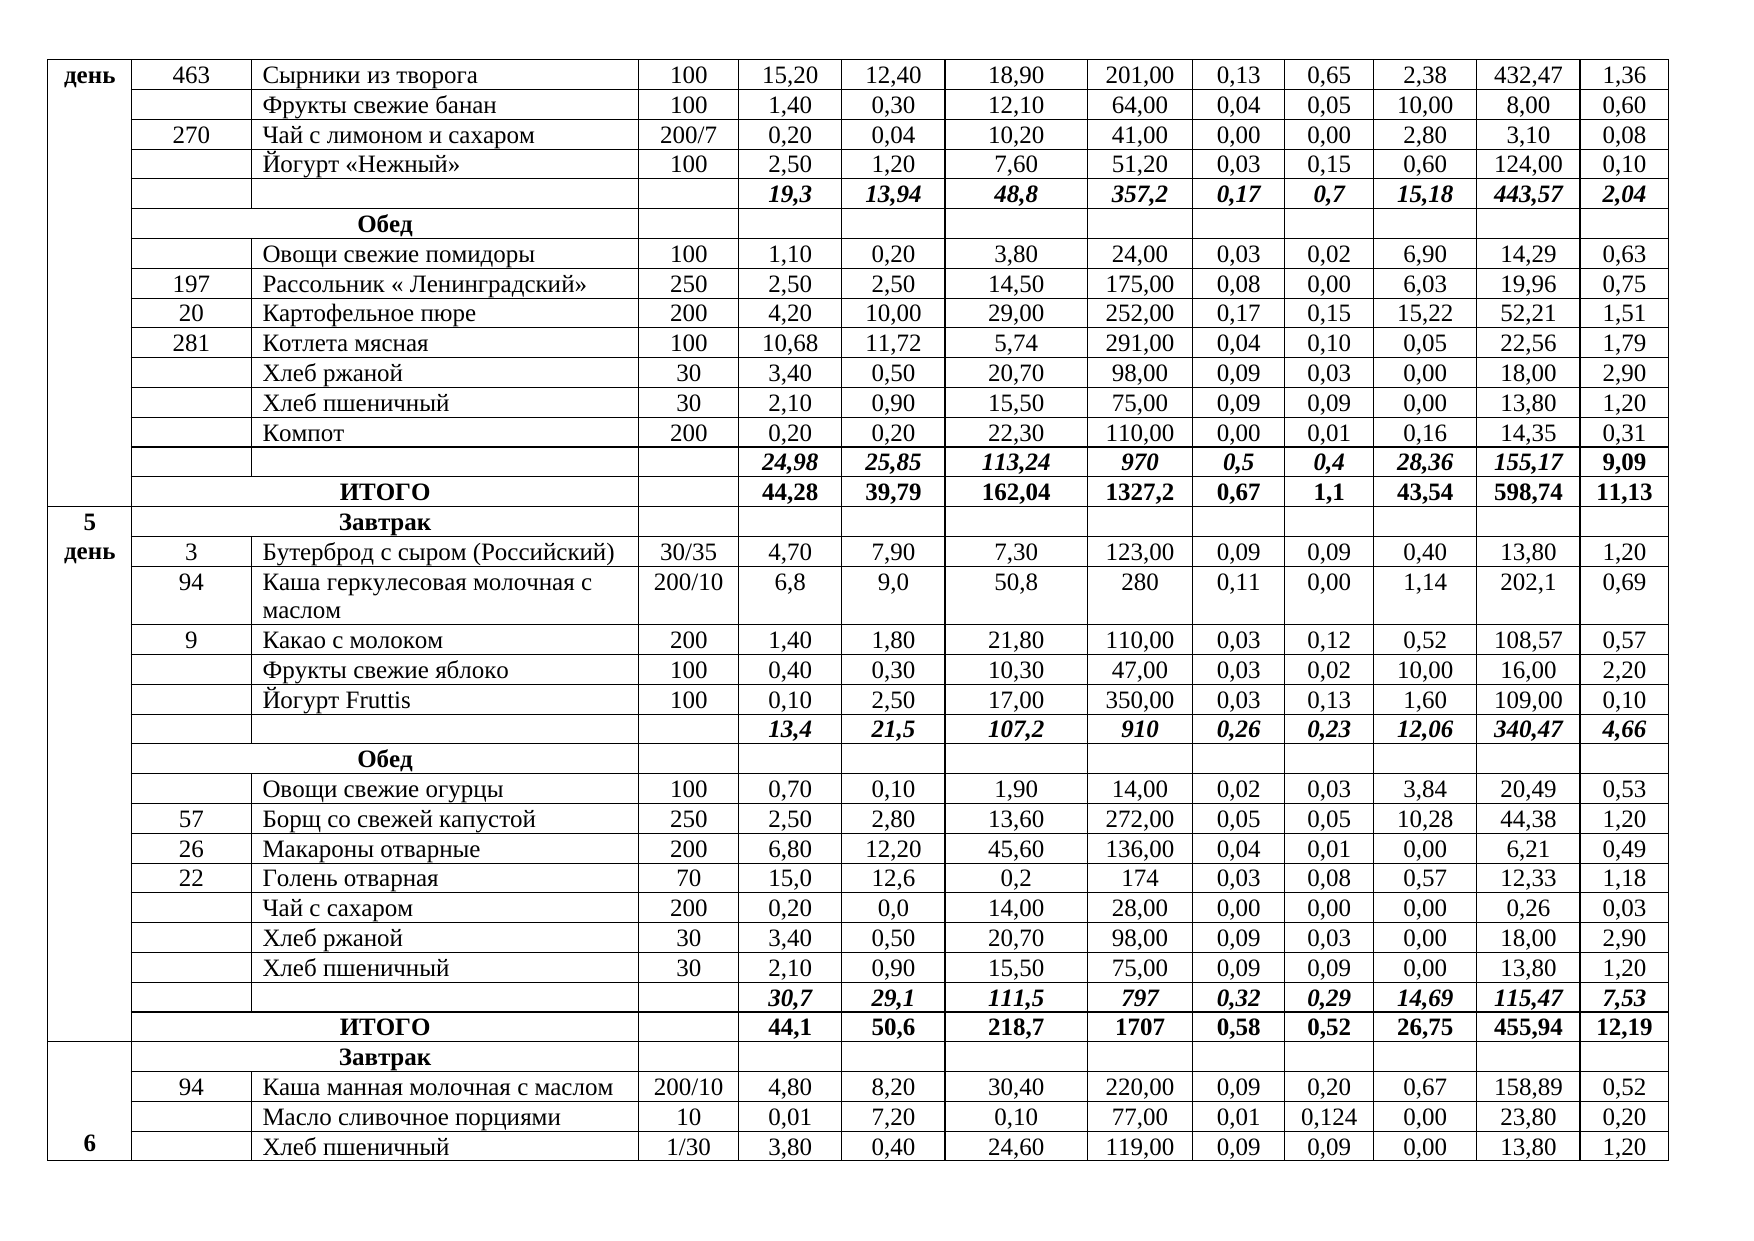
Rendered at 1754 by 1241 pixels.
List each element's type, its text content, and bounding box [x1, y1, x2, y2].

table_cell 0,7 [1285, 179, 1373, 208]
table_cell 30 [639, 953, 738, 982]
table_cell 12,06 [1374, 715, 1476, 743]
table_cell 1,20 [1581, 388, 1668, 417]
table_cell [1581, 507, 1668, 536]
table_cell 280 [1088, 567, 1192, 624]
table_cell 1,20 [842, 150, 944, 178]
table_cell [946, 1042, 1087, 1071]
table_cell 6,21 [1477, 834, 1579, 862]
table_cell 0,00 [1374, 953, 1476, 982]
table_cell 30 [639, 388, 738, 417]
table_cell 0,10 [739, 685, 841, 713]
table_cell 0,09 [1285, 953, 1373, 982]
table_cell [639, 983, 738, 1011]
table_cell [1193, 1042, 1284, 1071]
table_cell Картофельное пюре [252, 299, 638, 327]
table_cell 0,26 [1193, 715, 1284, 743]
table_cell [639, 715, 738, 743]
table_cell 1/30 [639, 1132, 738, 1160]
table_cell [1477, 507, 1579, 536]
table_cell 0,00 [1285, 567, 1373, 624]
table_cell [1581, 744, 1668, 773]
table_cell Масло сливочное порциями [252, 1102, 638, 1131]
table_cell 75,00 [1088, 953, 1192, 982]
table_cell 45,60 [946, 834, 1087, 862]
table_cell 100 [639, 655, 738, 684]
table_cell [1581, 1042, 1668, 1071]
table_cell 24,98 [739, 448, 841, 476]
table_cell 3 [132, 537, 251, 566]
table_cell 2,10 [739, 953, 841, 982]
table_cell 15,22 [1374, 299, 1476, 327]
table_cell 15,50 [946, 953, 1087, 982]
table_cell 4,80 [739, 1072, 841, 1101]
table_cell 0,75 [1581, 269, 1668, 297]
table_cell 30,40 [946, 1072, 1087, 1101]
table_cell Каша манная молочная с маслом [252, 1072, 638, 1101]
table_cell 50,6 [842, 1013, 944, 1041]
table_cell 0,09 [1285, 537, 1373, 566]
table_cell 7,90 [842, 537, 944, 566]
table_cell [1477, 209, 1579, 238]
table_cell 0,00 [1374, 1102, 1476, 1131]
table_cell 0,03 [1193, 239, 1284, 268]
table_cell [132, 388, 251, 417]
table_cell [1477, 1042, 1579, 1071]
table_cell 123,00 [1088, 537, 1192, 566]
table_cell 11,72 [842, 328, 944, 357]
table_cell 0,57 [1374, 864, 1476, 892]
table_cell 1,1 [1285, 477, 1373, 506]
table_cell 1,18 [1581, 864, 1668, 892]
table_cell 4,70 [739, 537, 841, 566]
table_cell 14,69 [1374, 983, 1476, 1011]
table_cell [1193, 209, 1284, 238]
table_cell 100 [639, 328, 738, 357]
table_cell 43,54 [1374, 477, 1476, 506]
table_cell [842, 744, 944, 773]
table_cell 94 [132, 567, 251, 624]
table_cell [639, 507, 738, 536]
table_cell 0,4 [1285, 448, 1373, 476]
table_cell 1,20 [1581, 1132, 1668, 1160]
table_cell 357,2 [1088, 179, 1192, 208]
table_cell 44,1 [739, 1013, 841, 1041]
table_cell 12,6 [842, 864, 944, 892]
table_cell ИТОГО [132, 477, 638, 506]
table_cell 7,20 [842, 1102, 944, 1131]
table_cell [842, 1042, 944, 1071]
table_cell 0,16 [1374, 418, 1476, 446]
table_cell Обед [132, 744, 638, 773]
table_cell [639, 448, 738, 476]
table_cell 0,50 [842, 923, 944, 952]
table_cell 0,17 [1193, 179, 1284, 208]
table_cell 25,85 [842, 448, 944, 476]
table_cell 0,20 [842, 239, 944, 268]
table_cell 0,40 [842, 1132, 944, 1160]
table_cell 0,20 [842, 418, 944, 446]
table_cell 200 [639, 299, 738, 327]
table_cell 14,35 [1477, 418, 1579, 446]
table_cell 7,30 [946, 537, 1087, 566]
table_cell [252, 179, 638, 208]
table_cell 2,90 [1581, 358, 1668, 387]
table_cell 200 [639, 625, 738, 654]
table_cell 0,00 [1374, 834, 1476, 862]
table_cell 8,00 [1477, 90, 1579, 119]
table_cell Бутерброд с сыром (Российский) [252, 537, 638, 566]
table_cell 0,04 [1193, 328, 1284, 357]
table_cell 0,09 [1285, 388, 1373, 417]
table_cell 0,00 [1285, 269, 1373, 297]
table_cell Чай с лимоном и сахаром [252, 120, 638, 148]
table_cell [1088, 744, 1192, 773]
table_cell 252,00 [1088, 299, 1192, 327]
table_cell 0,60 [1581, 90, 1668, 119]
table_cell 250 [639, 269, 738, 297]
table_cell 111,5 [946, 983, 1087, 1011]
table_cell Рассольник « Ленинградский» [252, 269, 638, 297]
table_cell 8,20 [842, 1072, 944, 1101]
table_cell 0,03 [1193, 864, 1284, 892]
table_cell 0,49 [1581, 834, 1668, 862]
table_cell 0,00 [1193, 418, 1284, 446]
table_cell 15,0 [739, 864, 841, 892]
table_cell [132, 953, 251, 982]
table_cell [132, 90, 251, 119]
table_cell 1,10 [739, 239, 841, 268]
table_cell [842, 209, 944, 238]
table_cell 110,00 [1088, 418, 1192, 446]
table_cell 13,4 [739, 715, 841, 743]
table_cell [1374, 507, 1476, 536]
table_cell 0,00 [1374, 388, 1476, 417]
table_cell 100 [639, 150, 738, 178]
table_cell ИТОГО [132, 1013, 638, 1041]
table_cell 0,11 [1193, 567, 1284, 624]
table_cell 18,00 [1477, 923, 1579, 952]
table_cell 1,40 [739, 90, 841, 119]
table_cell [739, 209, 841, 238]
table_cell 2,80 [842, 804, 944, 833]
table_cell 6,8 [739, 567, 841, 624]
table_cell 3,80 [946, 239, 1087, 268]
table_cell 0,57 [1581, 625, 1668, 654]
table_cell 0,52 [1285, 1013, 1373, 1041]
table_cell 0,30 [842, 655, 944, 684]
table_cell Овощи свежие огурцы [252, 774, 638, 803]
table_cell 0,09 [1193, 537, 1284, 566]
table_cell 0,2 [946, 864, 1087, 892]
table_cell 0,05 [1285, 90, 1373, 119]
table_cell 75,00 [1088, 388, 1192, 417]
table_cell 0,15 [1285, 150, 1373, 178]
table_cell 20,70 [946, 358, 1087, 387]
table_cell [639, 744, 738, 773]
table_cell Хлеб пшеничный [252, 388, 638, 417]
table_cell 29,00 [946, 299, 1087, 327]
table_cell 44,28 [739, 477, 841, 506]
table_cell [1285, 744, 1373, 773]
table_cell 30/35 [639, 537, 738, 566]
table_cell [1285, 1042, 1373, 1071]
table_cell 0,20 [1285, 1072, 1373, 1101]
table_cell 57 [132, 804, 251, 833]
table_cell 1,20 [1581, 804, 1668, 833]
table_cell [132, 448, 251, 476]
table_cell 18,90 [946, 60, 1087, 89]
table_cell 0,12 [1285, 625, 1373, 654]
table_cell 463 [132, 60, 251, 89]
table_cell 124,00 [1477, 150, 1579, 178]
table_cell 0,01 [739, 1102, 841, 1131]
table_cell 4,66 [1581, 715, 1668, 743]
table_cell 200 [639, 834, 738, 862]
table_cell [946, 507, 1087, 536]
table_cell 0,20 [739, 418, 841, 446]
table_cell 1707 [1088, 1013, 1192, 1041]
table_cell 0,60 [1374, 150, 1476, 178]
table_cell 113,24 [946, 448, 1087, 476]
table_cell 6,80 [739, 834, 841, 862]
table_cell 340,47 [1477, 715, 1579, 743]
table_cell 281 [132, 328, 251, 357]
table_cell 200/10 [639, 567, 738, 624]
table_cell 0,00 [1193, 120, 1284, 148]
table_cell 0,50 [842, 358, 944, 387]
table_cell 197 [132, 269, 251, 297]
table_cell 1,14 [1374, 567, 1476, 624]
table_cell [639, 209, 738, 238]
table_cell 13,80 [1477, 388, 1579, 417]
table_cell 100 [639, 90, 738, 119]
table_cell 51,20 [1088, 150, 1192, 178]
table_cell 22,30 [946, 418, 1087, 446]
table_cell 3,40 [739, 358, 841, 387]
table_cell 22,56 [1477, 328, 1579, 357]
table_cell 0,03 [1193, 625, 1284, 654]
table_cell 0,00 [1374, 893, 1476, 922]
table_cell 158,89 [1477, 1072, 1579, 1101]
table_cell 0,03 [1285, 358, 1373, 387]
table_cell 0,02 [1285, 239, 1373, 268]
table_cell 22 [132, 864, 251, 892]
table_cell [1477, 744, 1579, 773]
table_cell [132, 715, 251, 743]
table_cell 21,80 [946, 625, 1087, 654]
table_cell 6,03 [1374, 269, 1476, 297]
table_cell 200 [639, 418, 738, 446]
table_cell 0,69 [1581, 567, 1668, 624]
table_cell 2,80 [1374, 120, 1476, 148]
table_cell [252, 715, 638, 743]
table_cell 14,00 [1088, 774, 1192, 803]
table_cell 0,01 [1193, 1102, 1284, 1131]
table_cell 0,04 [1193, 834, 1284, 862]
table_cell 162,04 [946, 477, 1087, 506]
table_cell Хлеб ржаной [252, 923, 638, 952]
table_cell 0,05 [1285, 804, 1373, 833]
table_cell Йогурт «Нежный» [252, 150, 638, 178]
table_cell 100 [639, 685, 738, 713]
table_cell 9 [132, 625, 251, 654]
table_cell 100 [639, 239, 738, 268]
table_cell 0,26 [1477, 893, 1579, 922]
table_cell 0,03 [1193, 685, 1284, 713]
table_cell 1,40 [739, 625, 841, 654]
table_cell 10,00 [842, 299, 944, 327]
table_cell 0,00 [1374, 358, 1476, 387]
table_cell [639, 1013, 738, 1041]
table_cell 16,00 [1477, 655, 1579, 684]
table_cell [1374, 744, 1476, 773]
table_cell [132, 893, 251, 922]
table_cell 0,08 [1193, 269, 1284, 297]
table_cell 1,79 [1581, 328, 1668, 357]
table_cell 10,28 [1374, 804, 1476, 833]
table_cell 0,04 [1193, 90, 1284, 119]
table_cell 0,52 [1374, 625, 1476, 654]
table_cell [132, 1132, 251, 1160]
table_cell 0,67 [1193, 477, 1284, 506]
table_cell 0,09 [1193, 1132, 1284, 1160]
table_cell 0,10 [1285, 328, 1373, 357]
table_cell 200 [639, 893, 738, 922]
table_cell 0,00 [1374, 1132, 1476, 1160]
table_cell [132, 983, 251, 1011]
table_cell 2,10 [739, 388, 841, 417]
table_cell 7,53 [1581, 983, 1668, 1011]
table_cell [739, 507, 841, 536]
table_cell 0,17 [1193, 299, 1284, 327]
table_cell 6 день [48, 1042, 131, 1160]
table_cell 6,90 [1374, 239, 1476, 268]
table_cell 1,20 [1581, 953, 1668, 982]
table_cell 10 [639, 1102, 738, 1131]
table_cell 17,00 [946, 685, 1087, 713]
table_cell 5,74 [946, 328, 1087, 357]
table_cell 2,50 [739, 150, 841, 178]
table_cell 11,13 [1581, 477, 1668, 506]
table_cell 0,13 [1285, 685, 1373, 713]
table_cell 119,00 [1088, 1132, 1192, 1160]
table_cell 10,00 [1374, 655, 1476, 684]
table_cell 0,124 [1285, 1102, 1373, 1131]
table_cell 0,02 [1285, 655, 1373, 684]
table_cell 443,57 [1477, 179, 1579, 208]
table_cell 0,10 [1581, 150, 1668, 178]
table_cell Каша геркулесовая молочная с маслом [252, 567, 638, 624]
table_cell 0,5 [1193, 448, 1284, 476]
table_cell [252, 983, 638, 1011]
table_cell 3,84 [1374, 774, 1476, 803]
table_cell 0,01 [1285, 834, 1373, 862]
table_cell [842, 507, 944, 536]
table_cell 13,60 [946, 804, 1087, 833]
table_cell 20 [132, 299, 251, 327]
table_cell 12,19 [1581, 1013, 1668, 1041]
table_cell [132, 358, 251, 387]
table_cell 200/7 [639, 120, 738, 148]
table_cell 24,00 [1088, 239, 1192, 268]
table_cell [739, 744, 841, 773]
table_cell 108,57 [1477, 625, 1579, 654]
table_cell [1088, 209, 1192, 238]
table_cell 28,36 [1374, 448, 1476, 476]
table_cell 39,79 [842, 477, 944, 506]
table_cell 0,10 [946, 1102, 1087, 1131]
table_cell 0,00 [1285, 120, 1373, 148]
table_cell 0,05 [1193, 804, 1284, 833]
table_cell 0,40 [739, 655, 841, 684]
table_cell 30 [639, 358, 738, 387]
table_cell 0,65 [1285, 60, 1373, 89]
table_cell 220,00 [1088, 1072, 1192, 1101]
table_cell [639, 1042, 738, 1071]
table_cell 20,70 [946, 923, 1087, 952]
table_cell 0,67 [1374, 1072, 1476, 1101]
table_cell 2,50 [842, 685, 944, 713]
table_cell 201,00 [1088, 60, 1192, 89]
table_cell Голень отварная [252, 864, 638, 892]
table_cell 0,52 [1581, 1072, 1668, 1101]
table_cell [1374, 1042, 1476, 1071]
table_cell Котлета мясная [252, 328, 638, 357]
table_cell 291,00 [1088, 328, 1192, 357]
table_cell [739, 1042, 841, 1071]
table_cell 0,05 [1374, 328, 1476, 357]
table_cell 77,00 [1088, 1102, 1192, 1131]
table_cell Хлеб пшеничный [252, 1132, 638, 1160]
table_cell [252, 448, 638, 476]
table_cell 155,17 [1477, 448, 1579, 476]
table_cell 174 [1088, 864, 1192, 892]
table_cell [132, 655, 251, 684]
table_cell [132, 774, 251, 803]
table_cell 0,01 [1285, 418, 1373, 446]
table_cell 12,33 [1477, 864, 1579, 892]
table_cell 2,38 [1374, 60, 1476, 89]
table_cell 0,09 [1193, 953, 1284, 982]
table_cell Хлеб ржаной [252, 358, 638, 387]
table_cell [132, 1102, 251, 1131]
table_cell Компот [252, 418, 638, 446]
table_cell 0,20 [739, 120, 841, 148]
table_cell 3,10 [1477, 120, 1579, 148]
table_cell 50,8 [946, 567, 1087, 624]
table_cell [1374, 209, 1476, 238]
table_cell [1193, 507, 1284, 536]
table_cell [946, 744, 1087, 773]
table_cell 0,23 [1285, 715, 1373, 743]
table_cell 200/10 [639, 1072, 738, 1101]
table_cell [1088, 507, 1192, 536]
table_cell 0,03 [1581, 893, 1668, 922]
table_cell 15,20 [739, 60, 841, 89]
table_cell 10,68 [739, 328, 841, 357]
table_cell 797 [1088, 983, 1192, 1011]
table_cell 14,50 [946, 269, 1087, 297]
table_cell [639, 179, 738, 208]
table_cell 19,3 [739, 179, 841, 208]
table_cell 0,90 [842, 953, 944, 982]
table_cell 41,00 [1088, 120, 1192, 148]
table_cell 0,00 [1374, 923, 1476, 952]
table_cell [1581, 209, 1668, 238]
table_cell [639, 477, 738, 506]
table_cell [1193, 744, 1284, 773]
table_cell 2,50 [739, 804, 841, 833]
table_cell 48,8 [946, 179, 1087, 208]
table_cell 2,50 [739, 269, 841, 297]
table_cell 2,90 [1581, 923, 1668, 952]
table_cell 115,47 [1477, 983, 1579, 1011]
table_cell 0,31 [1581, 418, 1668, 446]
table_cell 202,1 [1477, 567, 1579, 624]
table_cell 29,1 [842, 983, 944, 1011]
table_cell Сырники из творога [252, 60, 638, 89]
table_cell [1285, 209, 1373, 238]
table_cell 7,60 [946, 150, 1087, 178]
table_cell 12,10 [946, 90, 1087, 119]
table_cell 70 [639, 864, 738, 892]
table_cell 100 [639, 60, 738, 89]
table_cell 910 [1088, 715, 1192, 743]
table_cell 107,2 [946, 715, 1087, 743]
table_cell 0,02 [1193, 774, 1284, 803]
table_cell 0,10 [842, 774, 944, 803]
table_cell 1,20 [1581, 537, 1668, 566]
table_cell 0,0 [842, 893, 944, 922]
table_cell Макароны отварные [252, 834, 638, 862]
table_cell 4,20 [739, 299, 841, 327]
table_cell 23,80 [1477, 1102, 1579, 1131]
table_cell 0,32 [1193, 983, 1284, 1011]
table_cell 270 [132, 120, 251, 148]
table_cell 2,04 [1581, 179, 1668, 208]
table_cell 9,09 [1581, 448, 1668, 476]
table_cell 13,80 [1477, 1132, 1579, 1160]
table_cell 64,00 [1088, 90, 1192, 119]
table_cell [1285, 507, 1373, 536]
table_cell 432,47 [1477, 60, 1579, 89]
table_cell 0,00 [1193, 893, 1284, 922]
table_cell 3,40 [739, 923, 841, 952]
table_cell 5 день [48, 507, 131, 1041]
table_cell Борщ со свежей капустой [252, 804, 638, 833]
table_cell 1,36 [1581, 60, 1668, 89]
table_cell 9,0 [842, 567, 944, 624]
table_cell 1,80 [842, 625, 944, 654]
table_cell 21,5 [842, 715, 944, 743]
table_cell 0,03 [1285, 923, 1373, 952]
table_cell 44,38 [1477, 804, 1579, 833]
table_cell 10,20 [946, 120, 1087, 148]
table_cell 13,80 [1477, 953, 1579, 982]
table_cell 0,30 [842, 90, 944, 119]
table_cell 98,00 [1088, 923, 1192, 952]
table_cell 272,00 [1088, 804, 1192, 833]
table_cell 15,50 [946, 388, 1087, 417]
table_cell 455,94 [1477, 1013, 1579, 1041]
table_cell [1088, 1042, 1192, 1071]
table_cell Чай с сахаром [252, 893, 638, 922]
table_cell 0,63 [1581, 239, 1668, 268]
table_cell 0,20 [739, 893, 841, 922]
table_cell 218,7 [946, 1013, 1087, 1041]
table_cell 109,00 [1477, 685, 1579, 713]
table_cell 0,70 [739, 774, 841, 803]
table_cell 30,7 [739, 983, 841, 1011]
table_cell 26 [132, 834, 251, 862]
table_cell 52,21 [1477, 299, 1579, 327]
table_cell 14,29 [1477, 239, 1579, 268]
table_cell 24,60 [946, 1132, 1087, 1160]
table_cell [132, 179, 251, 208]
table_cell 47,00 [1088, 655, 1192, 684]
table_cell 100 [639, 774, 738, 803]
table_cell [132, 923, 251, 952]
table_cell 598,74 [1477, 477, 1579, 506]
table_cell 10,00 [1374, 90, 1476, 119]
table_cell Фрукты свежие яблоко [252, 655, 638, 684]
table_cell 19,96 [1477, 269, 1579, 297]
table_cell 1,51 [1581, 299, 1668, 327]
table_cell 18,00 [1477, 358, 1579, 387]
table_cell 350,00 [1088, 685, 1192, 713]
table_cell 98,00 [1088, 358, 1192, 387]
table_cell 0,03 [1193, 655, 1284, 684]
table_cell Хлеб пшеничный [252, 953, 638, 982]
table_cell 0,29 [1285, 983, 1373, 1011]
table_cell 10,30 [946, 655, 1087, 684]
table_cell 110,00 [1088, 625, 1192, 654]
table_cell Завтрак [132, 1042, 638, 1071]
table_cell Фрукты свежие банан [252, 90, 638, 119]
table_cell 12,20 [842, 834, 944, 862]
table_cell 13,80 [1477, 537, 1579, 566]
table_cell 0,09 [1193, 358, 1284, 387]
table_cell 0,09 [1193, 388, 1284, 417]
table_cell Какао с молоком [252, 625, 638, 654]
table_cell 970 [1088, 448, 1192, 476]
table_cell 13,94 [842, 179, 944, 208]
table_cell 0,03 [1285, 774, 1373, 803]
table_cell 28,00 [1088, 893, 1192, 922]
table_cell 136,00 [1088, 834, 1192, 862]
table_cell 15,18 [1374, 179, 1476, 208]
table_cell 3,80 [739, 1132, 841, 1160]
table_cell [946, 209, 1087, 238]
table_cell 0,20 [1581, 1102, 1668, 1131]
table_cell 0,09 [1193, 1072, 1284, 1101]
table_cell Овощи свежие помидоры [252, 239, 638, 268]
table_cell 175,00 [1088, 269, 1192, 297]
table_cell 4 день [48, 60, 131, 506]
table_cell 1,60 [1374, 685, 1476, 713]
table_cell 0,15 [1285, 299, 1373, 327]
table_cell 2,50 [842, 269, 944, 297]
table_cell 12,40 [842, 60, 944, 89]
table_cell 0,00 [1285, 893, 1373, 922]
table_cell 0,09 [1285, 1132, 1373, 1160]
table_cell Йогурт Fruttis [252, 685, 638, 713]
table_cell 94 [132, 1072, 251, 1101]
table_cell 0,08 [1581, 120, 1668, 148]
table_cell 0,13 [1193, 60, 1284, 89]
table_cell 0,40 [1374, 537, 1476, 566]
table_cell 0,58 [1193, 1013, 1284, 1041]
table_cell 1,90 [946, 774, 1087, 803]
table_cell 0,10 [1581, 685, 1668, 713]
table_cell [132, 239, 251, 268]
table_cell 0,03 [1193, 150, 1284, 178]
table_cell 0,04 [842, 120, 944, 148]
table_cell 2,20 [1581, 655, 1668, 684]
table_cell Обед [132, 209, 638, 238]
table_cell [132, 685, 251, 713]
table_cell [132, 150, 251, 178]
table_cell 0,08 [1285, 864, 1373, 892]
table_cell Завтрак [132, 507, 638, 536]
table_cell 14,00 [946, 893, 1087, 922]
table_cell 0,53 [1581, 774, 1668, 803]
table_cell [132, 418, 251, 446]
table_cell 0,09 [1193, 923, 1284, 952]
table_cell 250 [639, 804, 738, 833]
table_cell 30 [639, 923, 738, 952]
table_cell 20,49 [1477, 774, 1579, 803]
table_cell 0,90 [842, 388, 944, 417]
table_cell 26,75 [1374, 1013, 1476, 1041]
table_cell 1327,2 [1088, 477, 1192, 506]
